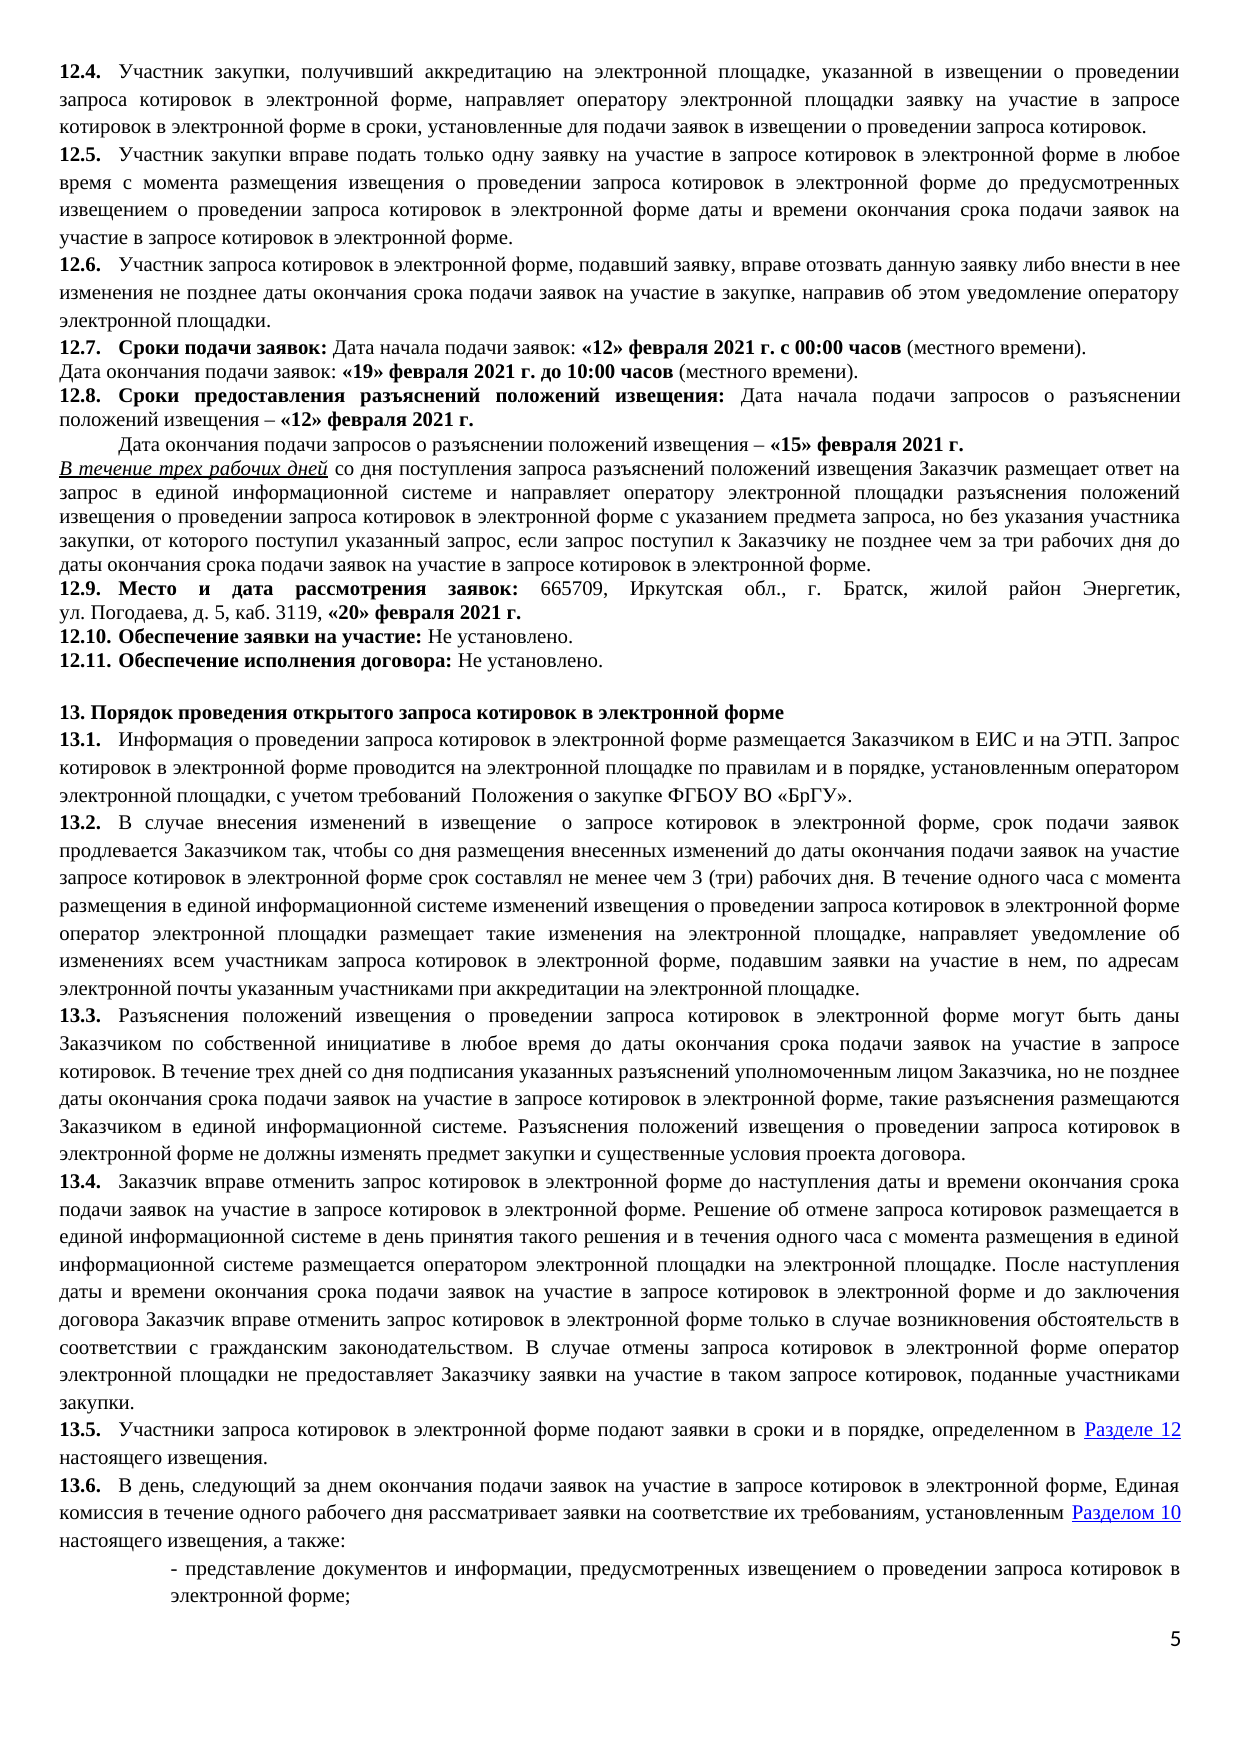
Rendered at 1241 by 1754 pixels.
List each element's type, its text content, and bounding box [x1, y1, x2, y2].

text Дата окончания подачи заявок: «19» февраля 2021 г. до 10:00 часов (местного времени). [59, 359, 1181, 383]
text 13. Порядок проведения открытого запроса котировок в электронной форме [59, 700, 1181, 724]
list Участники запроса котировок в электронной форме подают заявки в сроки и в порядке, определенном в Разделе 12 настоящего извещения. [59, 1417, 1181, 1469]
list Сроки предоставления разъяснений положений извещения: Дата начала подачи запросов о разъяснении положений извещения – «12» февраля 2021 г. [59, 383, 1181, 431]
list Участник запроса котировок в электронной форме, подавший заявку, вправе отозвать данную заявку либо внести в нее изменения не позднее даты окончания срока подачи заявок на участие в закупке, направив об этом уведомление оператору электронной площадки. [59, 252, 1181, 332]
list В случае внесения изменений в извещение о запросе котировок в электронной форме, срок подачи заявок продлевается Заказчиком так, чтобы со дня размещения внесенных изменений до даты окончания подачи заявок на участие запросе котировок в электронной форме срок составлял не менее чем 3 (три) рабочих дня. В течение одного часа с момента размещения в единой информационной системе изменений извещения о проведении запроса котировок в электронной форме оператор электронной площадки размещает такие изменения на электронной площадке, направляет уведомление об изменениях всем участникам запроса котировок в электронной форме, подавшим заявки на участие в нем, по адресам электронной почты указанным участниками при аккредитации на электронной площадке. [59, 810, 1181, 1000]
list Информация о проведении запроса котировок в электронной форме размещается Заказчиком в ЕИС и на ЭТП. Запрос котировок в электронной форме проводится на электронной площадке по правилам и в порядке, установленным оператором электронной площадки, с учетом требований Положения о закупке ФГБОУ ВО «БрГУ». [59, 727, 1181, 807]
list Участник закупки, получивший аккредитацию на электронной площадке, указанной в извещении о проведении запроса котировок в электронной форме, направляет оператору электронной площадки заявку на участие в запросе котировок в электронной форме в сроки, установленные для подачи заявок в извещении о проведении запроса котировок. [59, 59, 1181, 138]
list Обеспечение исполнения договора: Не установлено. [59, 648, 1181, 672]
text - представление документов и информации, предусмотренных извещением о проведении запроса котировок в электронной форме; [170, 1555, 1181, 1607]
list Место и дата рассмотрения заявок: 665709, Иркутская обл., г. Братск, жилой район Энергетик, ул. Погодаева, д. 5, каб. 3119, «20» февраля 2021 г. [59, 576, 1181, 624]
text В течение трех рабочих дней со дня поступления запроса разъяснений положений извещения Заказчик размещает ответ на запрос в единой информационной системе и направляет оператору электронной площадки разъяснения положений извещения о проведении запроса котировок в электронной форме с указанием предмета запроса, но без указания участника закупки, от которого поступил указанный запрос, если запрос поступил к Заказчику не позднее чем за три рабочих дня до даты окончания срока подачи заявок на участие в запросе котировок в электронной форме. [59, 456, 1181, 576]
list Разъяснения положений извещения о проведении запроса котировок в электронной форме могут быть даны Заказчиком по собственной инициативе в любое время до даты окончания срока подачи заявок на участие в запросе котировок. В течение трех дней со дня подписания указанных разъяснений уполномоченным лицом Заказчика, но не позднее даты окончания срока подачи заявок на участие в запросе котировок в электронной форме, такие разъяснения размещаются Заказчиком в единой информационной системе. Разъяснения положений извещения о проведении запроса котировок в электронной форме не должны изменять предмет закупки и существенные условия проекта договора. [59, 1003, 1181, 1165]
list Участник закупки вправе подать только одну заявку на участие в запросе котировок в электронной форме в любое время с момента размещения извещения о проведении запроса котировок в электронной форме до предусмотренных извещением о проведении запроса котировок в электронной форме даты и времени окончания срока подачи заявок на участие в запросе котировок в электронной форме. [59, 142, 1181, 249]
list Заказчик вправе отменить запрос котировок в электронной форме до наступления даты и времени окончания срока подачи заявок на участие в запросе котировок в электронной форме. Решение об отмене запроса котировок размещается в единой информационной системе в день принятия такого решения и в течения одного часа с момента размещения в единой информационной системе размещается оператором электронной площадки на электронной площадке. После наступления даты и времени окончания срока подачи заявок на участие в запросе котировок в электронной форме и до заключения договора Заказчик вправе отменить запрос котировок в электронной форме только в случае возникновения обстоятельств в соответствии с гражданским законодательством. В случае отмены запроса котировок в электронной форме оператор электронной площадки не предоставляет Заказчику заявки на участие в таком запросе котировок, поданные участниками закупки. [59, 1169, 1181, 1414]
text Дата окончания подачи запросов о разъяснении положений извещения – «15» февраля 2021 г. [59, 431, 1181, 456]
list В день, следующий за днем окончания подачи заявок на участие в запросе котировок в электронной форме, Единая комиссия в течение одного рабочего дня рассматривает заявки на соответствие их требованиям, установленным Разделом 10 настоящего извещения, а также: [59, 1473, 1181, 1552]
list Обеспечение заявки на участие: Не установлено. [59, 624, 1181, 648]
list Сроки подачи заявок: Дата начала подачи заявок: «12» февраля 2021 г. с 00:00 часов (местного времени). [59, 335, 1181, 359]
